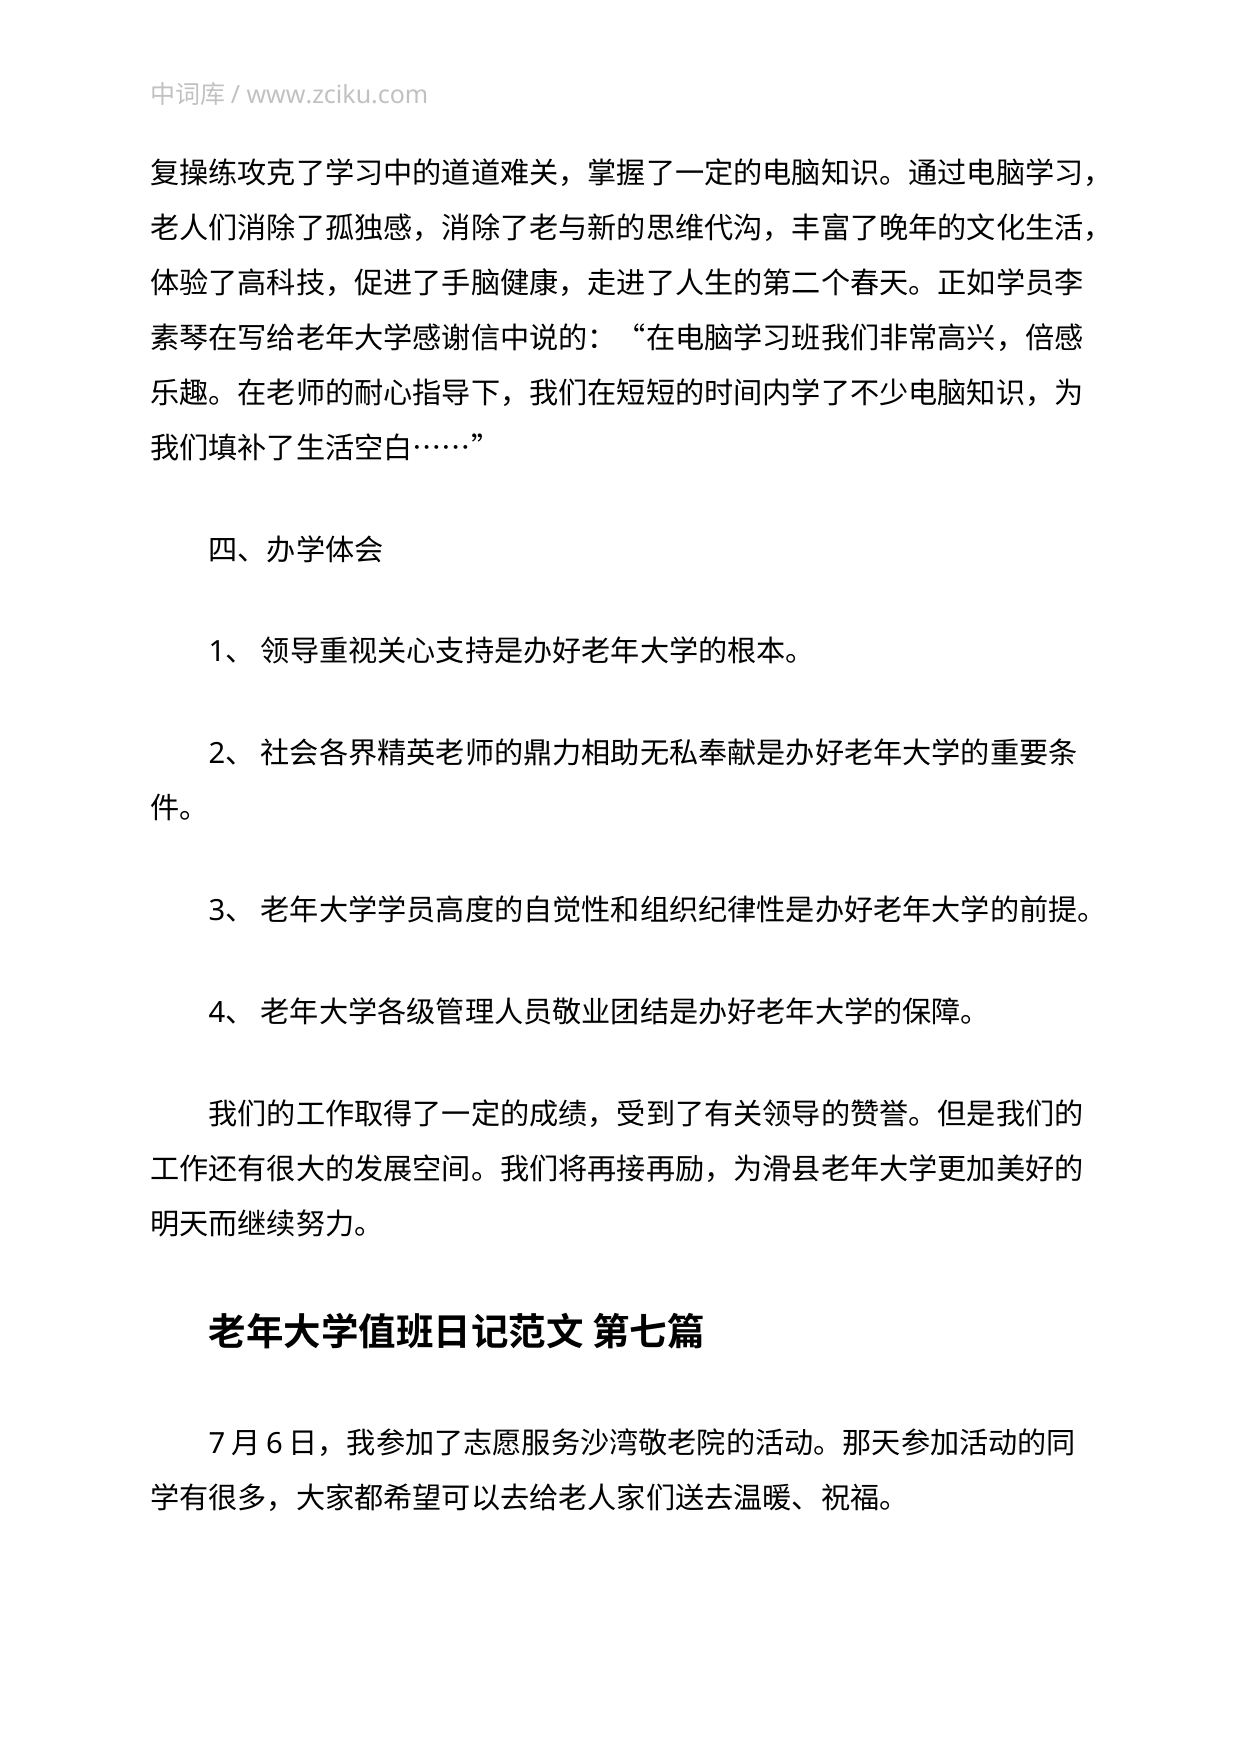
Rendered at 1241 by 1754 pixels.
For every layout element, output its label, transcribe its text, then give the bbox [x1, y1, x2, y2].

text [150, 150, 1090, 467]
text 4、 老年大学各级管理人员敬业团结是办好老年大学的保障。 [150, 989, 1090, 1031]
text 3、 老年大学学员高度的自觉性和组织纪律性是办好老年大学的前提。 [150, 887, 1090, 929]
text 1、 领导重视关心支持是办好老年大学的根本。 [150, 628, 1090, 670]
text 四、办学体会 [150, 526, 1090, 568]
text 我们的工作取得了一定的成绩，受到了有关领导的赞誉。但是我们的工作还有很大的发展空间。我们将再接再励，为滑县老年大学更加美好的明天而继续努力。 [150, 1091, 1090, 1243]
text 老年大学值班日记范文 第七篇 [150, 1302, 1090, 1357]
text 2、 社会各界精英老师的鼎力相助无私奉献是办好老年大学的重要条件。 [150, 730, 1090, 827]
text 7月6日，我参加了志愿服务沙湾敬老院的活动。那天参加活动的同学有很多，大家都希望可以去给老人家们送去温暖、祝福。 [150, 1420, 1090, 1517]
